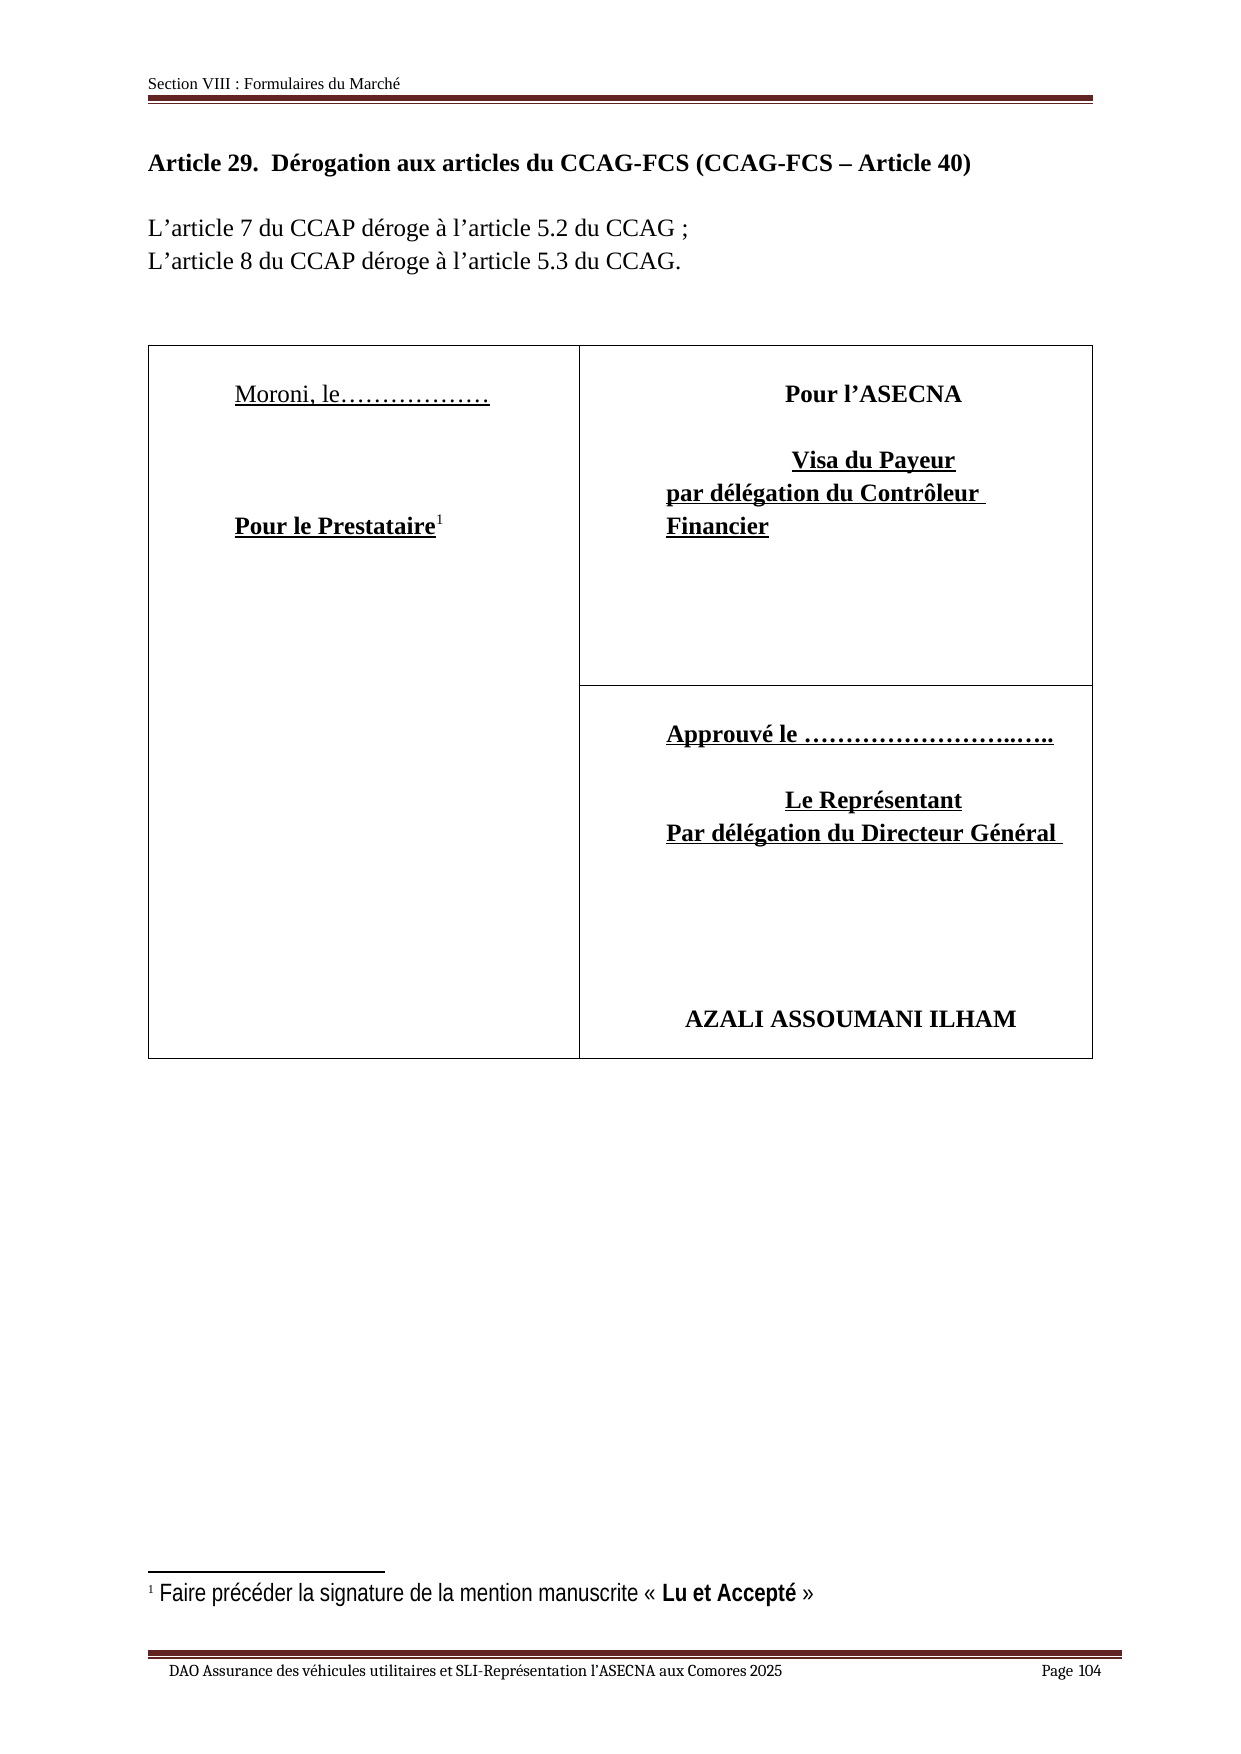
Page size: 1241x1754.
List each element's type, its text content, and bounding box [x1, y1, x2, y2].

subtitle Article 29. Dérogation aux articles du CCAG-FCS (CCAG-FCS – Article 40) [148, 148, 1093, 176]
list L’article 7 du CCAP déroge à l’article 5.2 du CCAG ; [148, 213, 1093, 242]
list L’article 8 du CCAP déroge à l’article 5.3 du CCAG. [148, 246, 1093, 275]
table_header Moroni, le……………… Pour le Prestataire [149, 346, 579, 1057]
table_header Pour l’ASECNA Visa du Payeur par délégation du Contrôleur Financier [580, 346, 1092, 685]
table_cell Approuvé le ……………………..….. Le Représentant Par délégation du Directeur Général AZALI ASSOUMANI ILHAM [580, 686, 1092, 1057]
